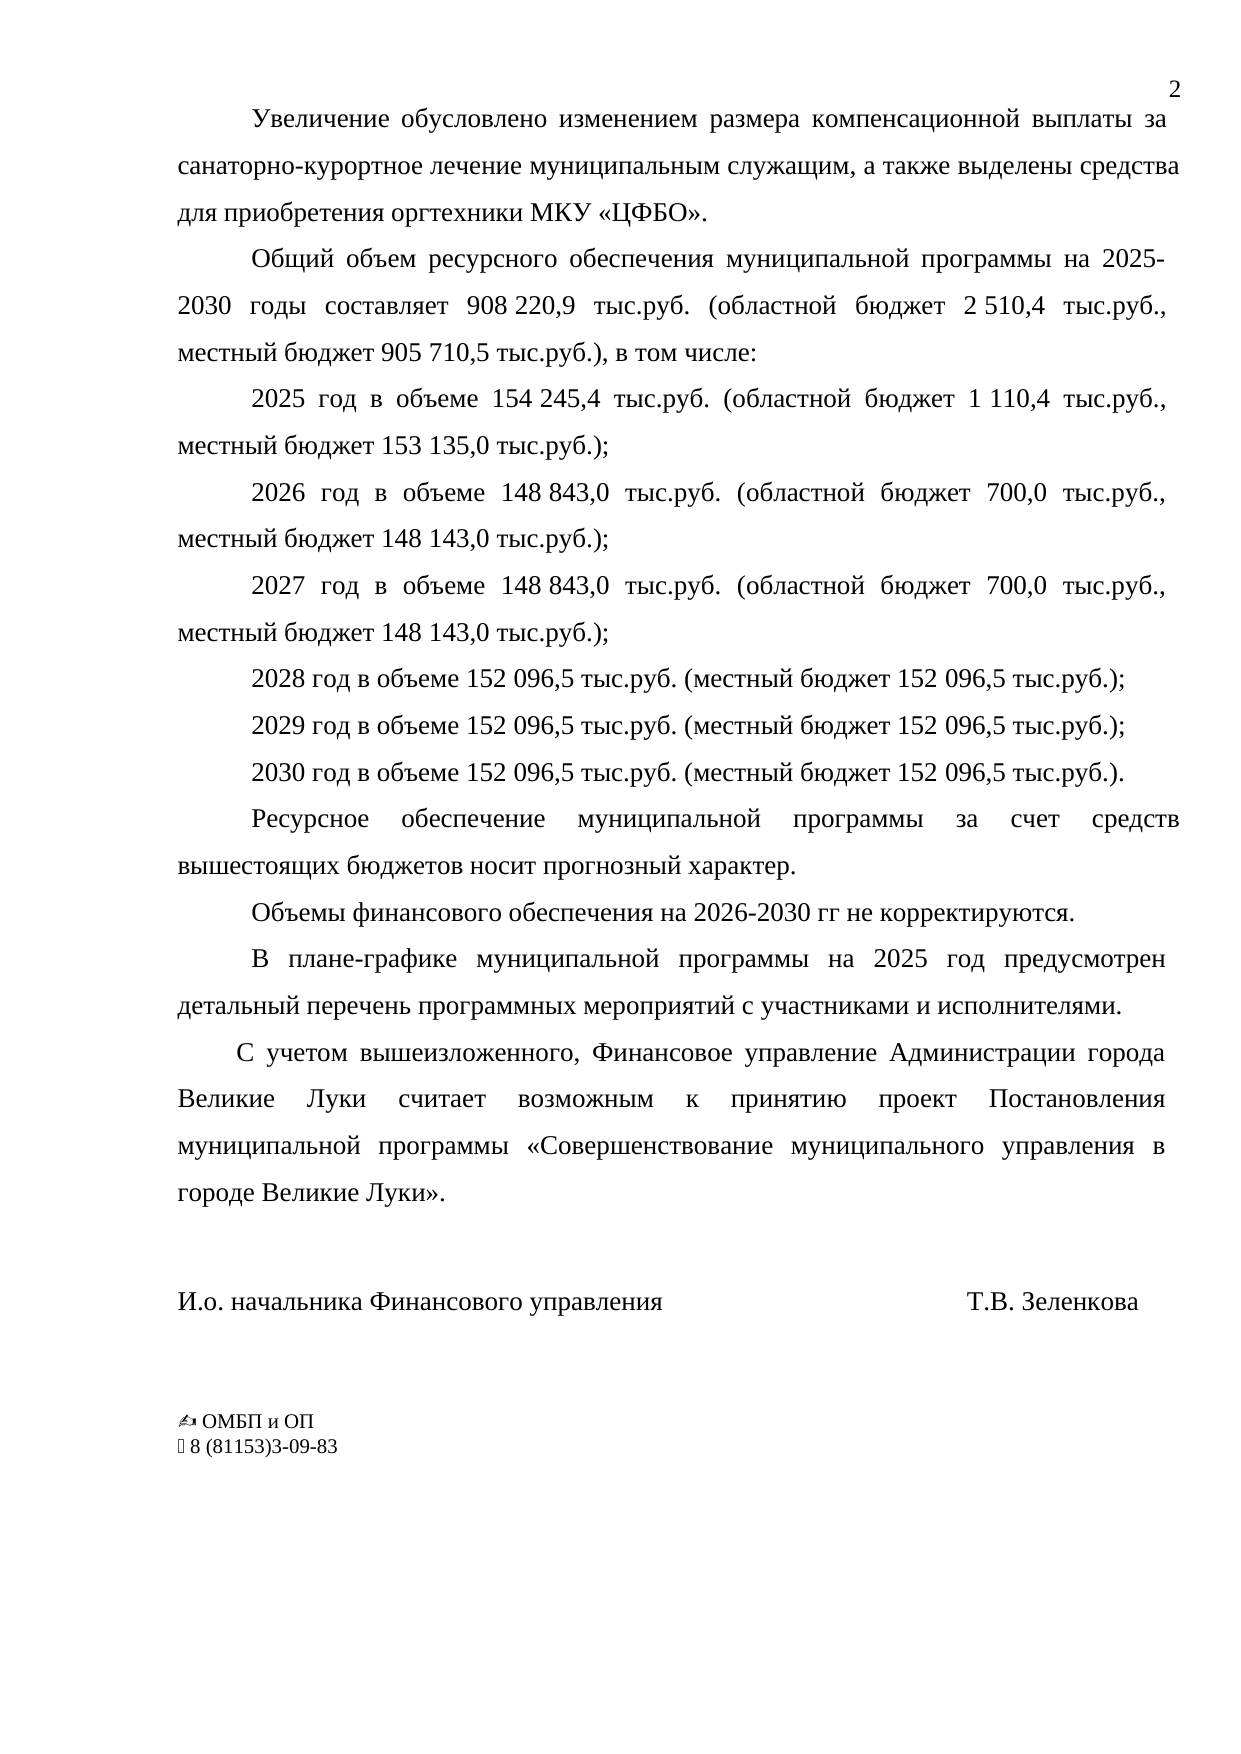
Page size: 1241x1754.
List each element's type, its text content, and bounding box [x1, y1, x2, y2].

text В плане-графике муниципальной программы на 2025 год предусмотрен детальный перечень программных мероприятий с участниками и исполнителями. [177, 943, 1167, 1020]
text 2027 год в объеме 148 843,0 тыс.руб. (областной бюджет 700,0 тыс.руб., местный бюджет 148 143,0 тыс.руб.); [177, 569, 1167, 647]
text Объемы финансового обеспечения на 2026-2030 гг не корректируются. [177, 896, 1181, 927]
text 8 (81153)3-09-83 [177, 1433, 1167, 1458]
text С учетом вышеизложенного, Финансовое управление Администрации города Великие Луки считает возможным к принятию проект Постановления муниципальной программы «Совершенствование муниципального управления в городе Великие Луки». [177, 1036, 1167, 1207]
text Общий объем ресурсного обеспечения муниципальной программы на 2025-2030 годы составляет 908 220,9 тыс.руб. (областной бюджет 2 510,4 тыс.руб., местный бюджет 905 710,5 тыс.руб.), в том числе: [177, 243, 1167, 367]
text 2025 год в объеме 154 245,4 тыс.руб. (областной бюджет 1 110,4 тыс.руб., местный бюджет 153 135,0 тыс.руб.); [177, 383, 1167, 460]
text 2030 год в объеме 152 096,5 тыс.руб. (местный бюджет 152 096,5 тыс.руб.). [177, 756, 1167, 787]
text Увеличение обусловлено изменением размера компенсационной выплаты за санаторно-курортное лечение муниципальным служащим, а также выделены средства для приобретения оргтехники МКУ «ЦФБО». [177, 103, 1181, 227]
text 2028 год в объеме 152 096,5 тыс.руб. (местный бюджет 152 096,5 тыс.руб.); [177, 663, 1167, 694]
text 2026 год в объеме 148 843,0 тыс.руб. (областной бюджет 700,0 тыс.руб., местный бюджет 148 143,0 тыс.руб.); [177, 476, 1167, 554]
text ОМБП и ОП [177, 1409, 1167, 1433]
text И.о. начальника Финансового управления Т.В. Зеленкова [177, 1285, 1167, 1316]
text 2029 год в объеме 152 096,5 тыс.руб. (местный бюджет 152 096,5 тыс.руб.); [177, 709, 1167, 740]
text Ресурсное обеспечение муниципальной программы за счет средств вышестоящих бюджетов носит прогнозный характер. [177, 803, 1181, 880]
